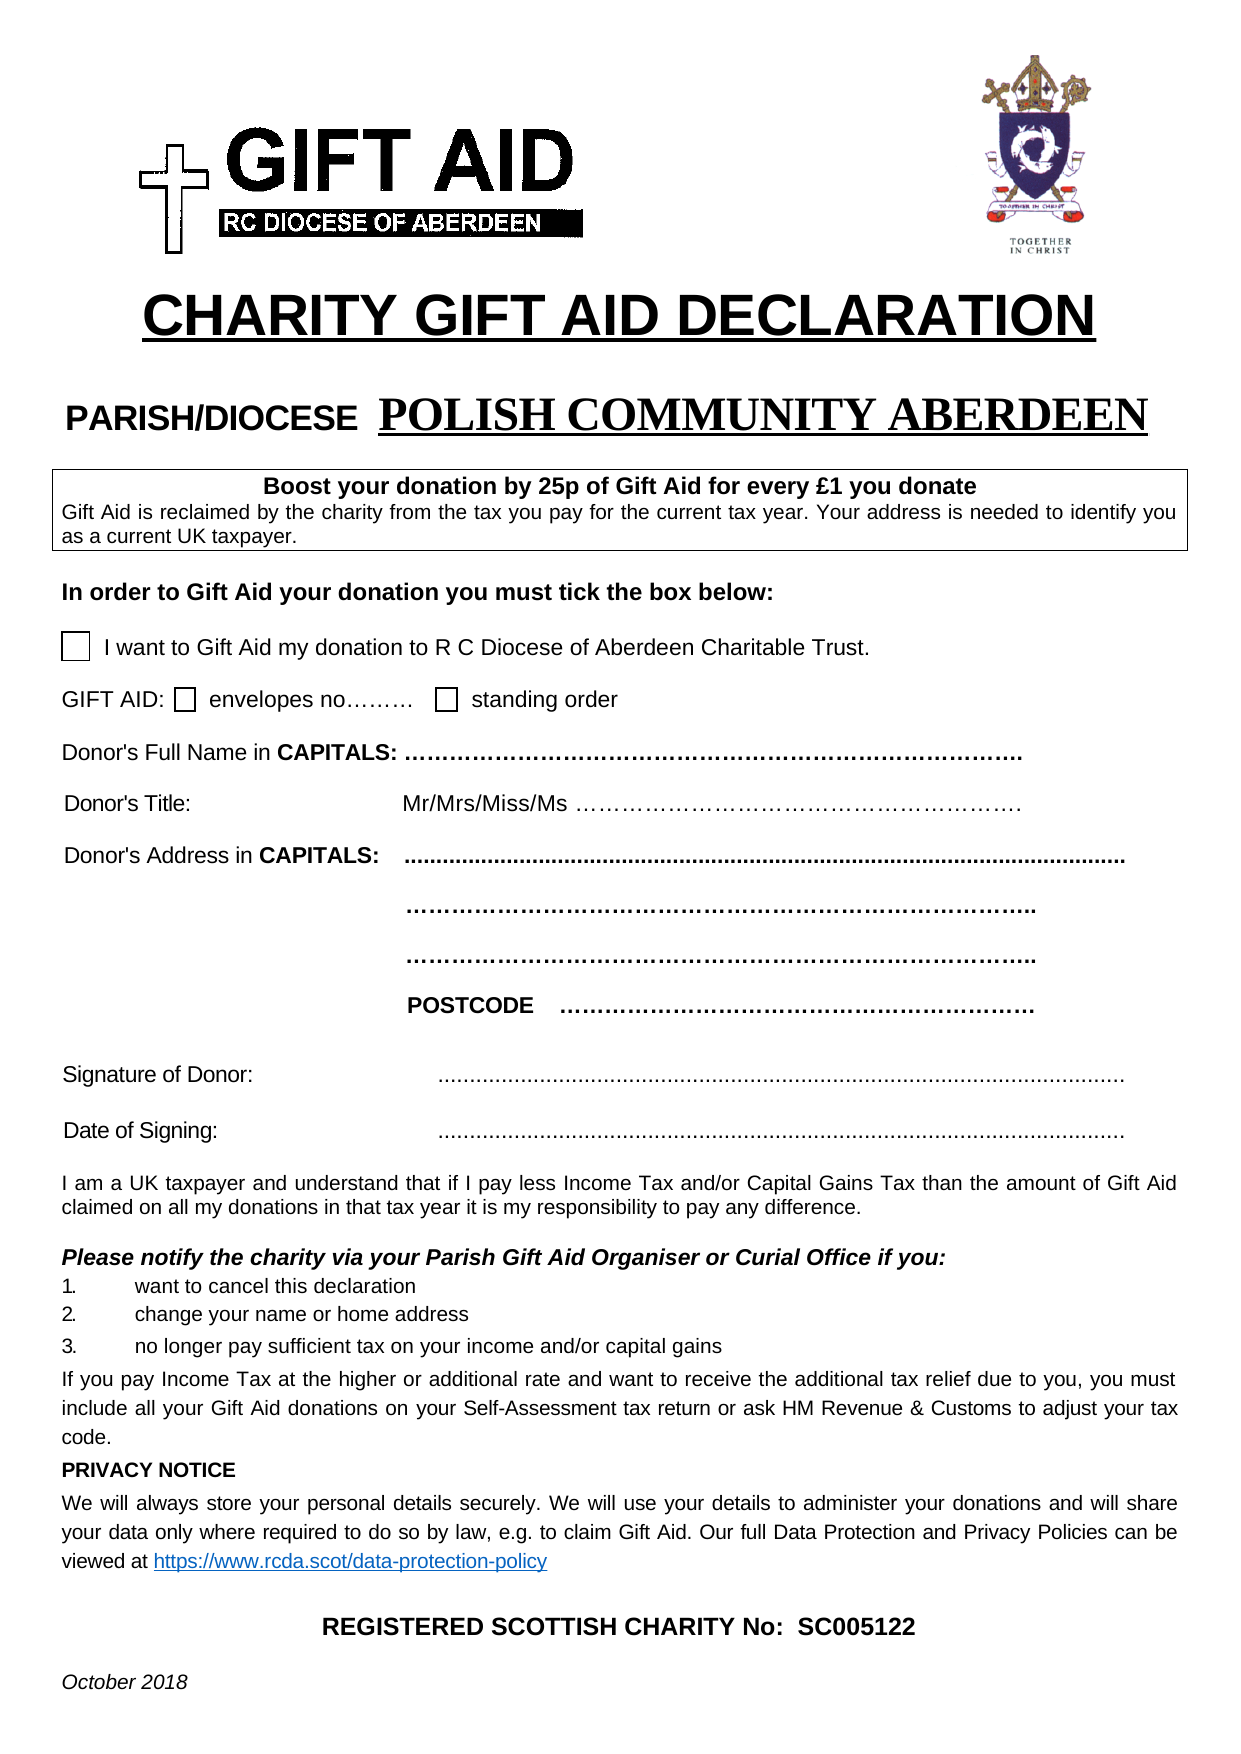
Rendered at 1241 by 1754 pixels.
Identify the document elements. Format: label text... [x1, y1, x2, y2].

text Please notify the charity via your Parish Gift Aid Organiser or Curial Office if you: [61, 1243, 1179, 1270]
text Gift Aid is reclaimed by the charity from the tax you pay for the current tax year. Your address is needed to identify you as a current UK taxpayer. [53, 497, 1187, 550]
text Donor's Address in CAPITALS: [63, 823, 1179, 873]
list want to cancel this declaration [61, 1274, 1179, 1298]
text CHARITY GIFT AID DECLARATION [61, 281, 1177, 348]
text Date of Signing: [63, 1117, 1179, 1143]
text October 2018 [61, 1670, 1176, 1694]
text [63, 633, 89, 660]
text ……………………………………………………………………….. [61, 923, 1179, 973]
text Donor's Title: Mr/Mrs/Miss/Ms …………………………………………………. [63, 765, 1179, 823]
text Signature of Donor: [62, 1061, 1179, 1087]
text We will always store your personal details securely. We will use your details to administer your donations and will share your data only where required to do so by law, e.g. to claim Gift Aid. Our full Data Protection and Privacy Policies can be viewed at https://www.rcda.scot/data-protection-policy [61, 1488, 1179, 1574]
text PARISH/DIOCESE POLISH COMMUNITY ABERDEEN [65, 385, 1179, 440]
text If you pay Income Tax at the higher or additional rate and want to receive the additional tax relief due to you, you must include all your Gift Aid donations on your Self-Assessment tax return or ask HM Revenue & Customs to adjust your tax code. [61, 1363, 1179, 1450]
text I want to Gift Aid my donation to R C Diocese of Aberdeen Charitable Trust. [90, 633, 1179, 660]
text Donor's Full Name in CAPITALS: ………………………………………………………………………. [61, 739, 1179, 765]
text I am a UK taxpayer and understand that if I pay less Income Tax and/or Capital Gains Tax than the amount of Gift Aid claimed on all my donations in that tax year it is my responsibility to pay any difference. [61, 1171, 1179, 1218]
text ……………………………………………………………………….. [61, 873, 1179, 923]
text POSTCODE ……………………………………………………… [61, 973, 1179, 1023]
text Boost your donation by 25p of Gift Aid for every £1 you donate [53, 470, 1187, 497]
text In order to Gift Aid your donation you must tick the box below: [61, 578, 1179, 606]
picture [955, 55, 1105, 257]
text PRIVACY NOTICE [61, 1454, 1179, 1483]
text REGISTERED SCOTTISH CHARITY No: SC005122 [61, 1612, 1176, 1641]
list no longer pay sufficient tax on your income and/or capital gains [61, 1330, 1179, 1359]
text GIFT AID: envelopes no……… standing order [61, 686, 1179, 713]
list change your name or home address [61, 1302, 1179, 1326]
